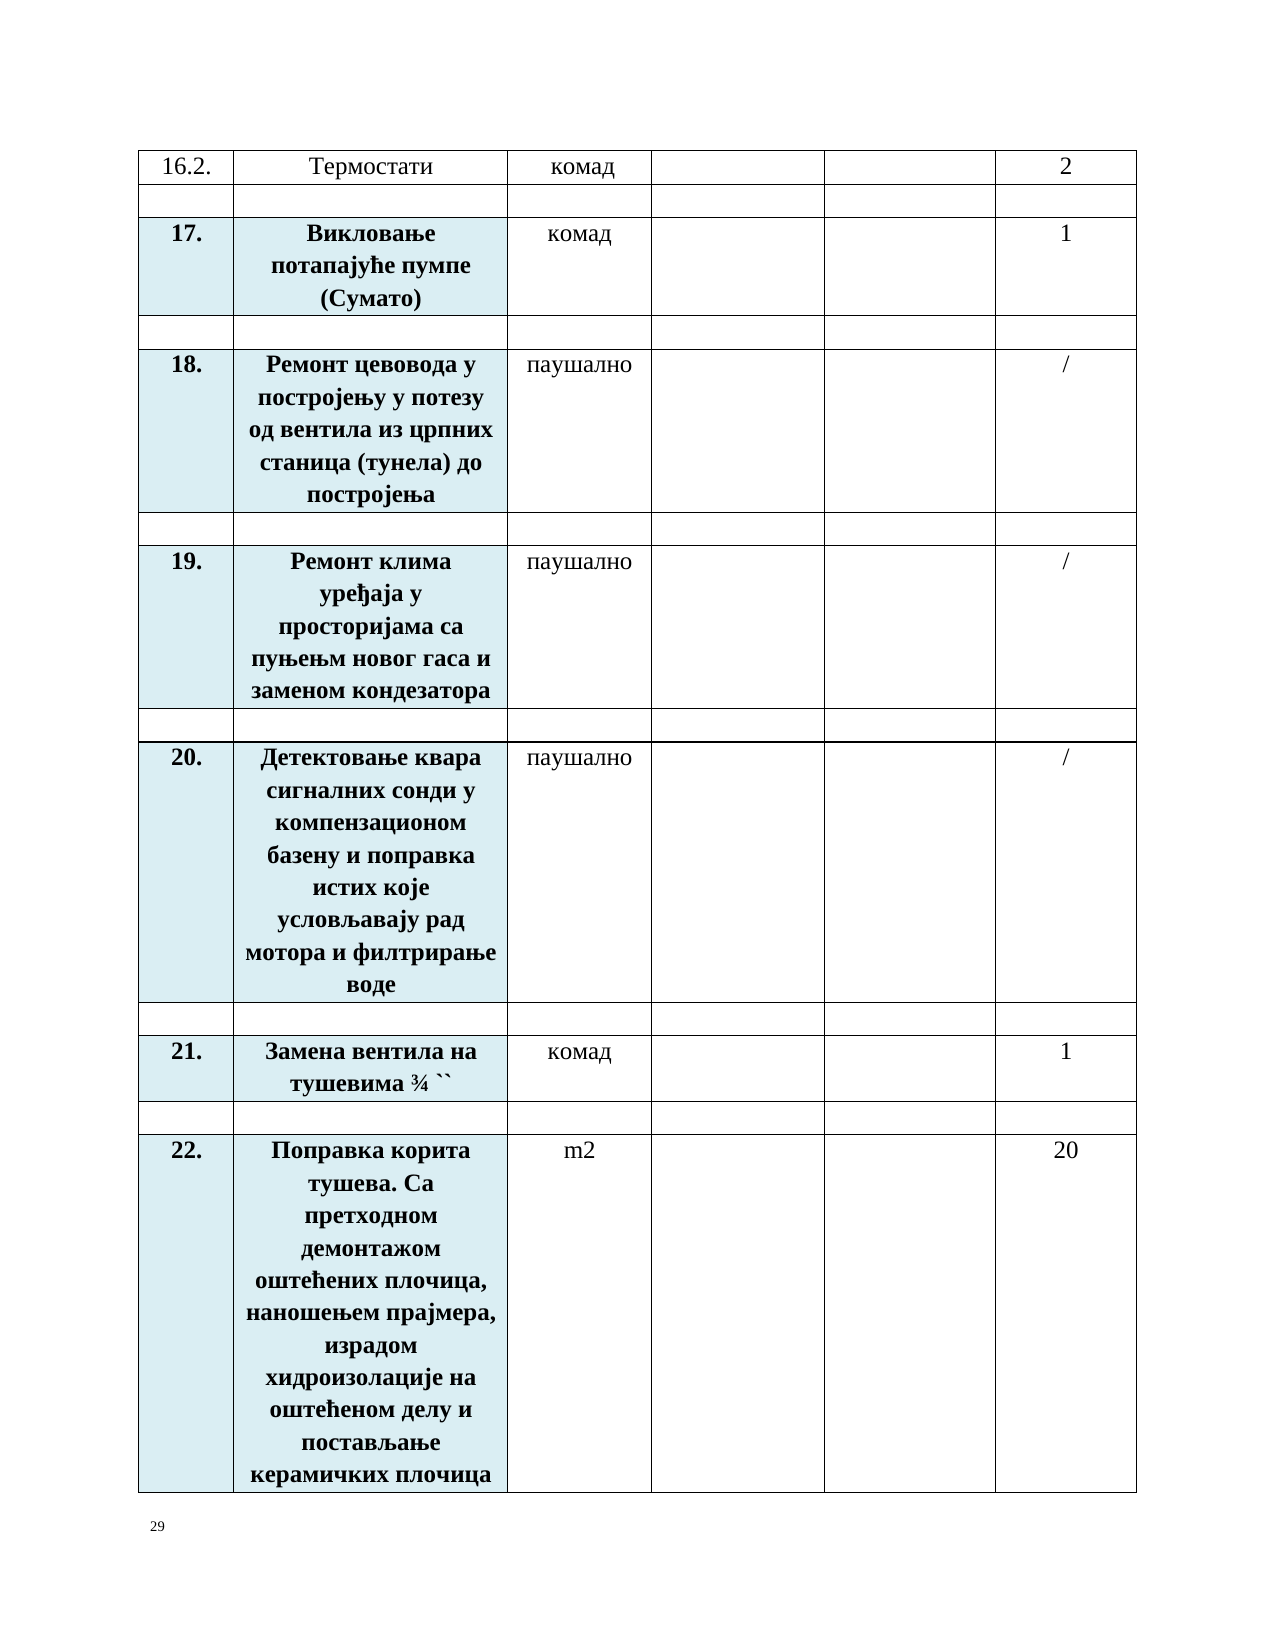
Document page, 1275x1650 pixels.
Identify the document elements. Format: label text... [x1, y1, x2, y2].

table_cell комад [508, 1036, 651, 1101]
table_cell [508, 316, 651, 348]
table_cell паушално [508, 546, 651, 708]
table_cell [652, 316, 824, 348]
table_cell Ремонт цевовода у постројењу у потезу од вентила из црпних станица (тунела) до постројења [234, 350, 507, 512]
table_cell [652, 546, 824, 708]
table_cell [652, 185, 824, 217]
table_cell 2 [996, 151, 1136, 183]
table_cell [825, 709, 995, 741]
table_cell Викловање потапајуће пумпе (Сумато) [234, 218, 507, 315]
table_cell комад [508, 218, 651, 315]
table_cell [508, 513, 651, 545]
table_cell паушално [508, 350, 651, 512]
table_cell [996, 513, 1136, 545]
table_cell [825, 350, 995, 512]
table_cell [996, 185, 1136, 217]
table_cell [234, 1102, 507, 1134]
table_cell 1 [996, 1036, 1136, 1101]
table_cell [139, 1102, 233, 1134]
table_cell [996, 1102, 1136, 1134]
table_cell [652, 218, 824, 315]
table_cell [825, 185, 995, 217]
table_cell [825, 1003, 995, 1035]
table_cell 20 [996, 1135, 1136, 1492]
table_cell [652, 709, 824, 741]
table_cell / [996, 350, 1136, 512]
table_cell [234, 316, 507, 348]
table_cell комад [508, 151, 651, 183]
table_cell [508, 1102, 651, 1134]
table_cell [652, 1003, 824, 1035]
table_cell Термостати [234, 151, 507, 183]
table_cell Поправка корита тушева. Са претходном демонтажом оштећених плочица, наношењем прајмера, израдом хидроизолације на оштећеном делу и постављање керамичких плочица [234, 1135, 507, 1492]
table_cell Ремонт клима уређаја у просторијама са пуњењм новог гаса и заменом кондезатора [234, 546, 507, 708]
table_cell / [996, 546, 1136, 708]
table_cell [825, 1036, 995, 1101]
table_cell [825, 218, 995, 315]
table_cell [652, 1036, 824, 1101]
table_cell [652, 151, 824, 183]
table_cell [234, 1003, 507, 1035]
table_cell [825, 316, 995, 348]
table_cell [139, 1003, 233, 1035]
table_cell [139, 709, 233, 741]
table_cell [139, 185, 233, 217]
table_cell [234, 709, 507, 741]
table_cell [508, 185, 651, 217]
table_cell паушално [508, 743, 651, 1002]
table_cell [234, 185, 507, 217]
table_cell [996, 316, 1136, 348]
table_cell [652, 743, 824, 1002]
table_cell 19. [139, 546, 233, 708]
table_cell Замена вентила на тушевима ¾ `` [234, 1036, 507, 1101]
table_cell / [996, 743, 1136, 1002]
table_cell [139, 316, 233, 348]
table_cell [652, 350, 824, 512]
table_cell [825, 151, 995, 183]
table_cell m2 [508, 1135, 651, 1492]
table_cell 16.2. [139, 151, 233, 183]
table_cell [996, 709, 1136, 741]
table_cell [825, 513, 995, 545]
table_cell 1 [996, 218, 1136, 315]
table_cell [825, 546, 995, 708]
table_cell [996, 1003, 1136, 1035]
table_cell [652, 1135, 824, 1492]
table_cell [652, 513, 824, 545]
table_cell Детектовање квара сигналних сонди у компензационом базену и поправка истих које условљавају рад мотора и филтрирање воде [234, 743, 507, 1002]
table_cell 20. [139, 743, 233, 1002]
table_cell 21. [139, 1036, 233, 1101]
table_cell [508, 709, 651, 741]
table_cell [825, 743, 995, 1002]
table_cell 22. [139, 1135, 233, 1492]
table_cell 18. [139, 350, 233, 512]
table_cell [652, 1102, 824, 1134]
table_cell [139, 513, 233, 545]
table_cell [825, 1135, 995, 1492]
table_cell [508, 1003, 651, 1035]
table_cell [234, 513, 507, 545]
table_cell [825, 1102, 995, 1134]
table_cell 17. [139, 218, 233, 315]
